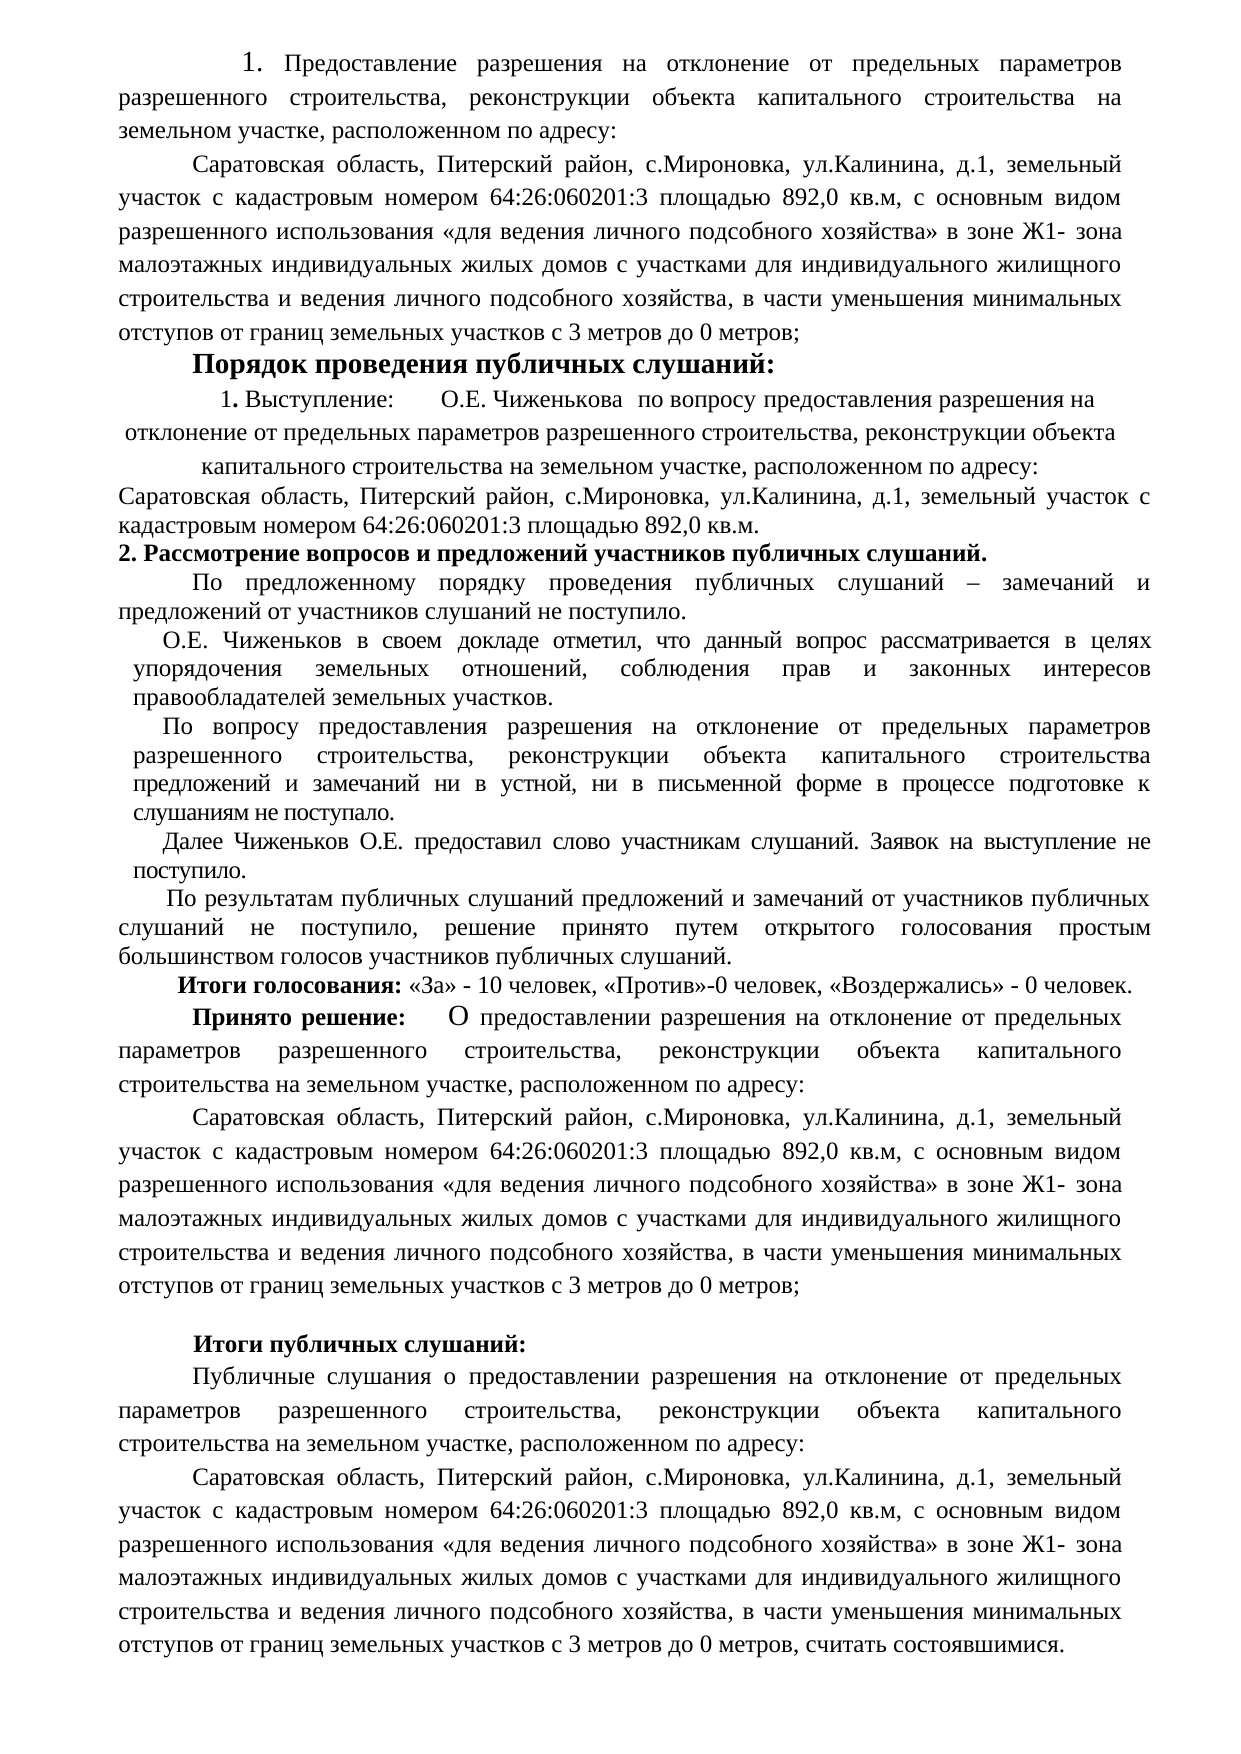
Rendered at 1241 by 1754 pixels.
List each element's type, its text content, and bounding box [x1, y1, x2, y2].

text 1. Предоставление разрешения на отклонение от предельных параметров разрешенного строительства, реконструкции объекта капитального строительства на земельном участке, расположенном по адресу: [118, 45, 1122, 146]
text Итоги голосования: «За» - 10 человек, «Против»-0 человек, «Воздержались» - 0 человек. [118, 970, 1152, 998]
text Итоги публичных слушаний: [148, 1329, 1152, 1358]
text Саратовская область, Питерский район, с.Мироновка, ул.Калинина, д.1, земельный участок с кадастровым номером 64:26:060201:3 площадью 892,0 кв.м. [118, 481, 1152, 538]
text Принято решение: О предоставлении разрешения на отклонение от предельных параметров разрешенного строительства, реконструкции объекта капитального строительства на земельном участке, расположенном по адресу: [118, 998, 1122, 1099]
text Публичные слушания о предоставлении разрешения на отклонение от предельных параметров разрешенного строительства, реконструкции объекта капитального строительства на земельном участке, расположенном по адресу: [118, 1358, 1122, 1458]
text 2. Рассмотрение вопросов и предложений участников публичных слушаний. [118, 538, 1152, 567]
text Саратовская область, Питерский район, с.Мироновка, ул.Калинина, д.1, земельный участок с кадастровым номером 64:26:060201:3 площадью 892,0 кв.м, с основным видом разрешенного использования «для ведения личного подсобного хозяйства» в зоне Ж1- зона малоэтажных индивидуальных жилых домов с участками для индивидуального жилищного строительства и ведения личного подсобного хозяйства, в части уменьшения минимальных отступов от границ земельных участков с 3 метров до 0 метров, считать состоявшимися. [118, 1458, 1122, 1660]
text 1. Выступление: О.Е. Чиженькова по вопросу предоставления разрешения на отклонение от предельных параметров разрешенного строительства, реконструкции объекта капитального строительства на земельном участке, расположенном по адресу: [118, 380, 1122, 481]
text Порядок проведения публичных слушаний: [118, 347, 1122, 380]
text По результатам публичных слушаний предложений и замечаний от участников публичных слушаний не поступило, решение принято путем открытого голосования простым большинством голосов участников публичных слушаний. [118, 883, 1152, 970]
text По вопросу предоставления разрешения на отклонение от предельных параметров разрешенного строительства, реконструкции объекта капитального строительства предложений и замечаний ни в устной, ни в письменной форме в процессе подготовке к слушаниям не поступало. [133, 711, 1152, 826]
text По предложенному порядку проведения публичных слушаний – замечаний и предложений от участников слушаний не поступило. [118, 567, 1152, 625]
text О.Е. Чиженьков в своем докладе отметил, что данный вопрос рассматривается в целях упорядочения земельных отношений, соблюдения прав и законных интересов правообладателей земельных участков. [133, 625, 1152, 711]
text Далее Чиженьков О.Е. предоставил слово участникам слушаний. Заявок на выступление не поступило. [133, 826, 1152, 883]
